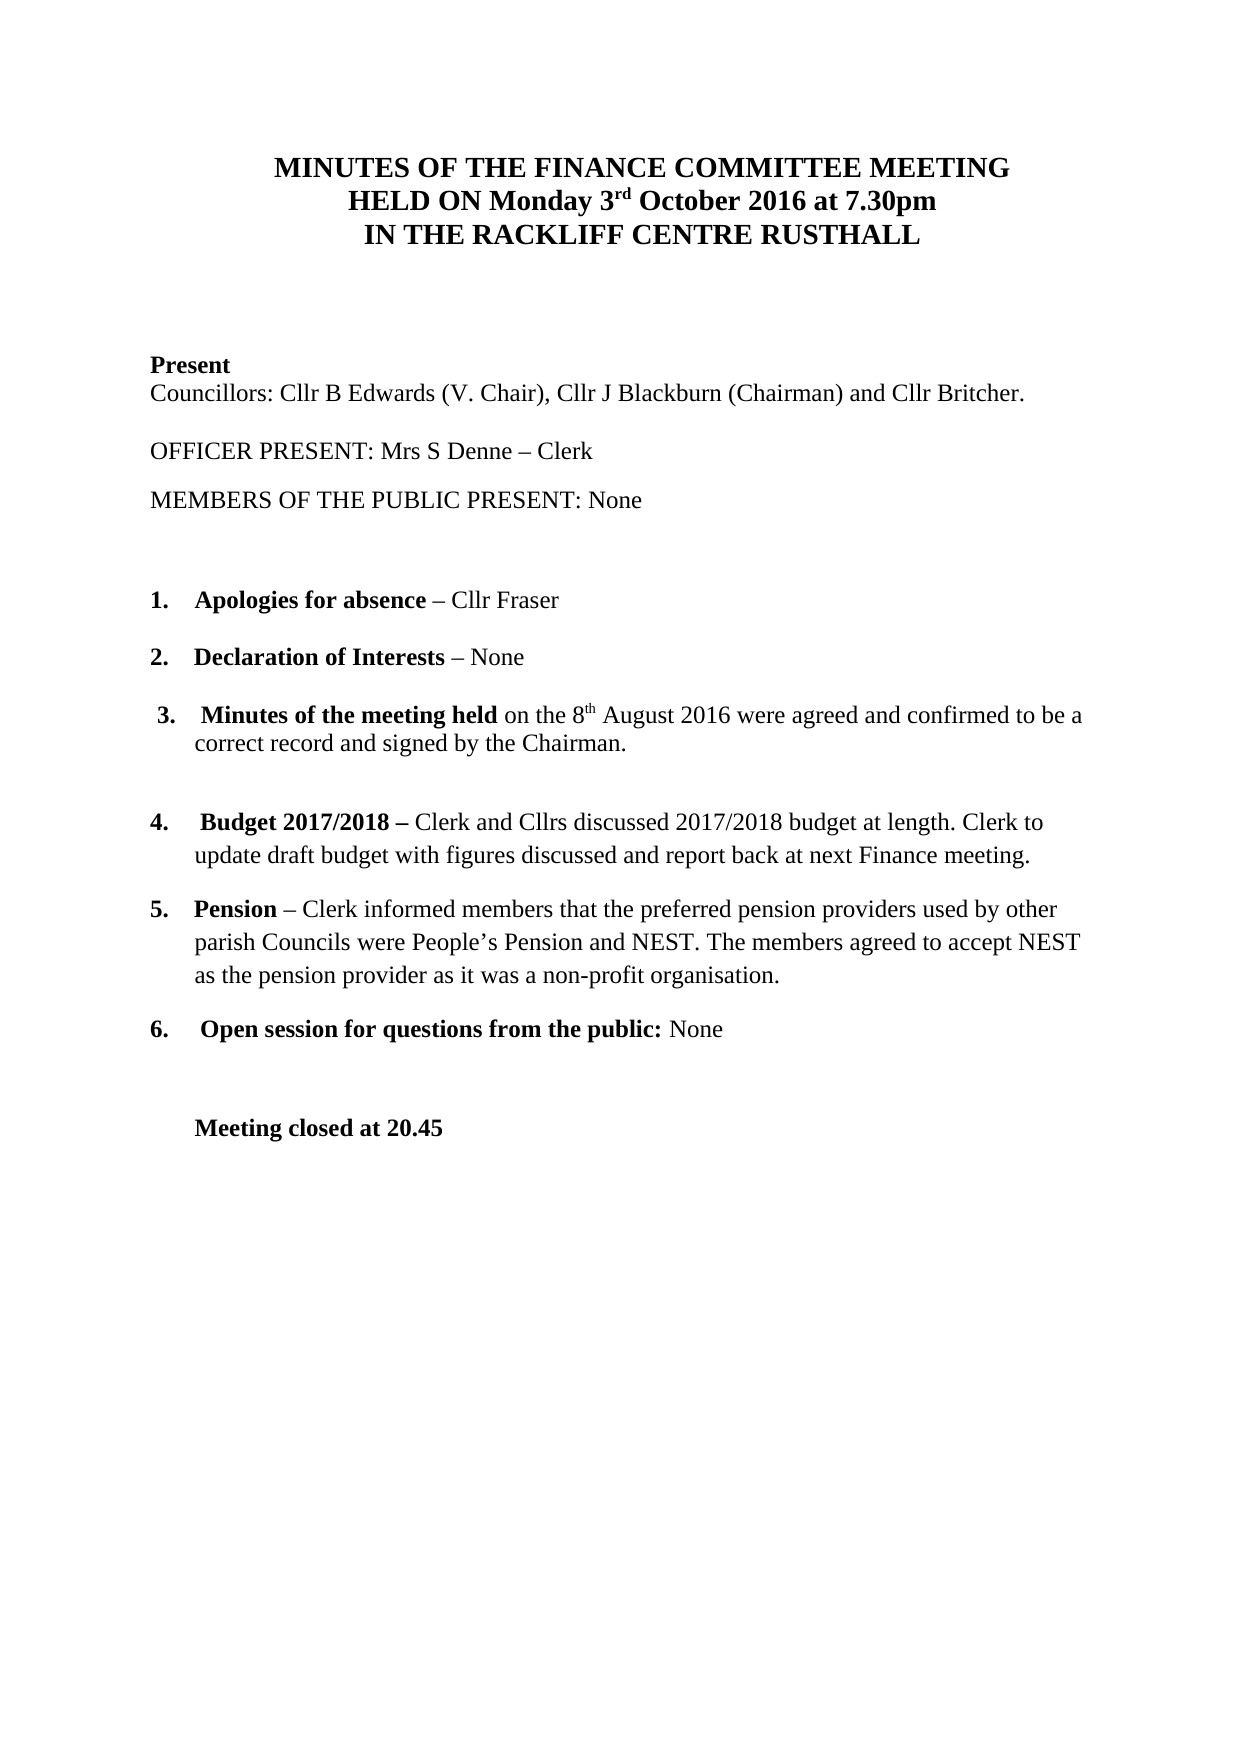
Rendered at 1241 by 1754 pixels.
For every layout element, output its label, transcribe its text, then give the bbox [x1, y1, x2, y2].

text 5. Pension – Clerk informed members that the preferred pension providers used by other parish Councils were People’s Pension and NEST. The members agreed to accept NEST as the pension provider as it was a non-profit organisation. [150, 894, 1090, 988]
text 4. Budget 2017/2018 – Clerk and Cllrs discussed 2017/2018 budget at length. Clerk to update draft budget with figures discussed and report back at next Finance meeting. [150, 807, 1090, 869]
text OFFICER PRESENT: Mrs S Denne – Clerk [150, 436, 1090, 465]
text MEMBERS OF THE PUBLIC PRESENT: None [150, 486, 1090, 514]
text HELD ON Monday 3rd October 2016 at 7.30pm [194, 183, 1090, 217]
text IN THE RACKLIFF CENTRE RUSTHALL [194, 217, 1090, 251]
text 2. Declaration of Interests – None [150, 642, 1090, 671]
text 6. Open session for questions from the public: None [150, 1014, 1090, 1042]
text Present [150, 350, 1090, 378]
list Apologies for absence – Cllr Fraser [150, 585, 1090, 613]
list Minutes of the meeting held on the 8th August 2016 were agreed and confirmed to be a correct record and signed by the Chairman. [157, 700, 1090, 757]
text Councillors: Cllr B Edwards (V. Chair), Cllr J Blackburn (Chairman) and Cllr Britcher. [150, 378, 1090, 407]
text Meeting closed at 20.45 [194, 1113, 1090, 1142]
text MINUTES OF THE FINANCE COMMITTEE MEETING [194, 150, 1090, 183]
